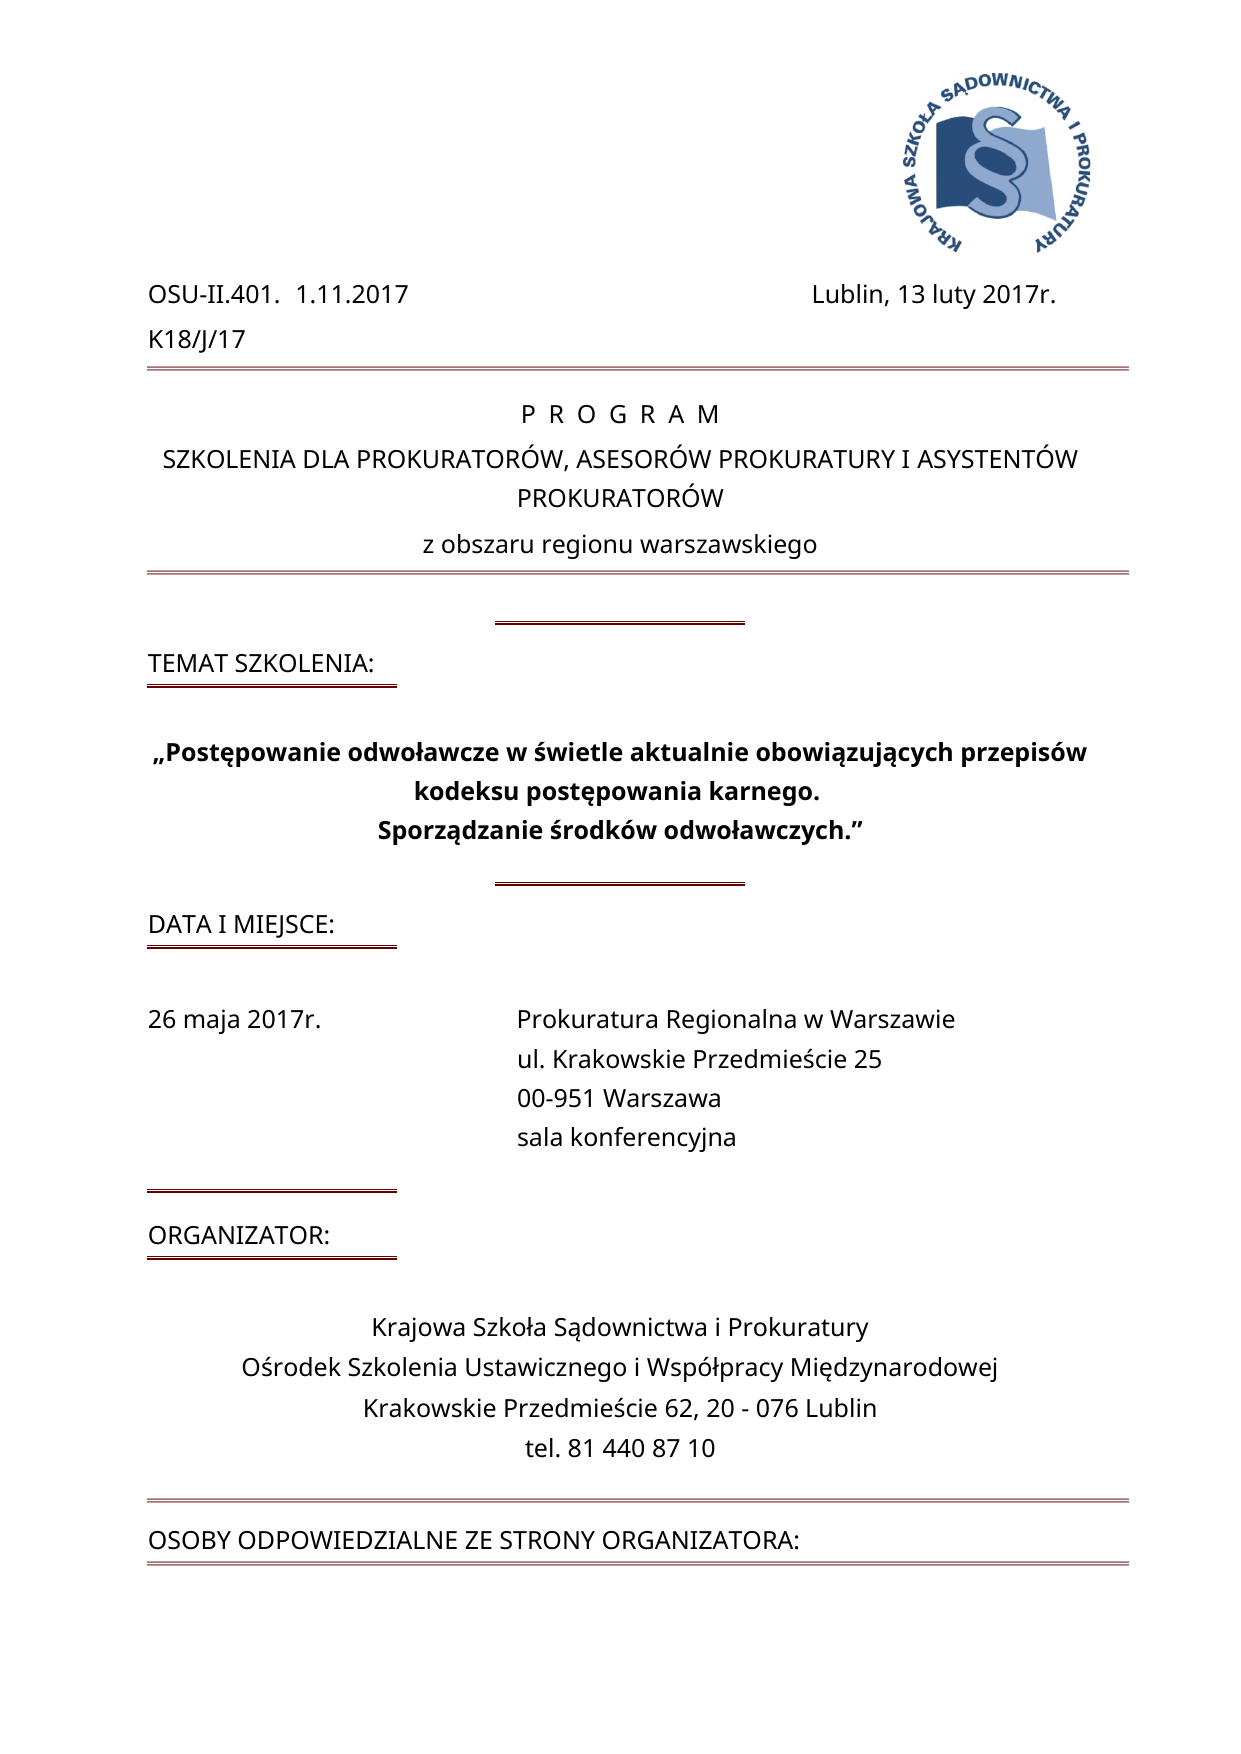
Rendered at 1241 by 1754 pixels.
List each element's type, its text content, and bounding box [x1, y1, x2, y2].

text TEMAT SZKOLENIA: [148, 646, 1093, 680]
text SZKOLENIA DLA PROKURATORÓW, ASESORÓW PROKURATURY I ASYSTENTÓW PROKURATORÓW [148, 442, 1093, 515]
text Krajowa Szkoła Sądownictwa i Prokuratury [148, 1310, 1093, 1344]
text 00-951 Warszawa [148, 1081, 1093, 1114]
text sala konferencyjna [148, 1120, 1093, 1154]
picture [147, 679, 397, 692]
text z obszaru regionu warszawskiego [148, 526, 1093, 560]
text Ośrodek Szkolenia Ustawicznego i Współpracy Międzynarodowej [148, 1350, 1093, 1384]
text ul. Krakowskie Przedmieście 25 [148, 1041, 1093, 1075]
text Krakowskie Przedmieście 62, 20 - 076 Lublin [148, 1390, 1093, 1424]
text „Postępowanie odwoławcze w świetle aktualnie obowiązujących przepisów kodeksu postępowania karnego. Sporządzanie środków odwoławczych.” [148, 734, 1093, 847]
text DATA I MIEJSCE: [148, 907, 1093, 941]
picture [147, 1251, 397, 1264]
text K18/J/17 [148, 322, 1093, 356]
text 26 maja 2017r. Prokuratura Regionalna w Warszawie [148, 1002, 1093, 1036]
text ORGANIZATOR: [148, 1218, 1093, 1252]
picture [495, 616, 745, 629]
picture [903, 73, 1091, 253]
picture [147, 361, 1129, 375]
picture [147, 565, 1129, 579]
picture [147, 1556, 1129, 1570]
text OSOBY ODPOWIEDZIALNE ZE STRONY ORGANIZATORA: [148, 1522, 1093, 1556]
picture [495, 877, 745, 890]
picture [147, 1493, 1129, 1507]
picture [147, 1184, 397, 1197]
text P R O G R A M [148, 396, 1093, 430]
text tel. 81 440 87 10 [148, 1431, 1093, 1465]
picture [147, 940, 397, 953]
text OSU-II.401. 1.11.2017 Lublin, 13 luty 2017r. [148, 277, 1093, 311]
